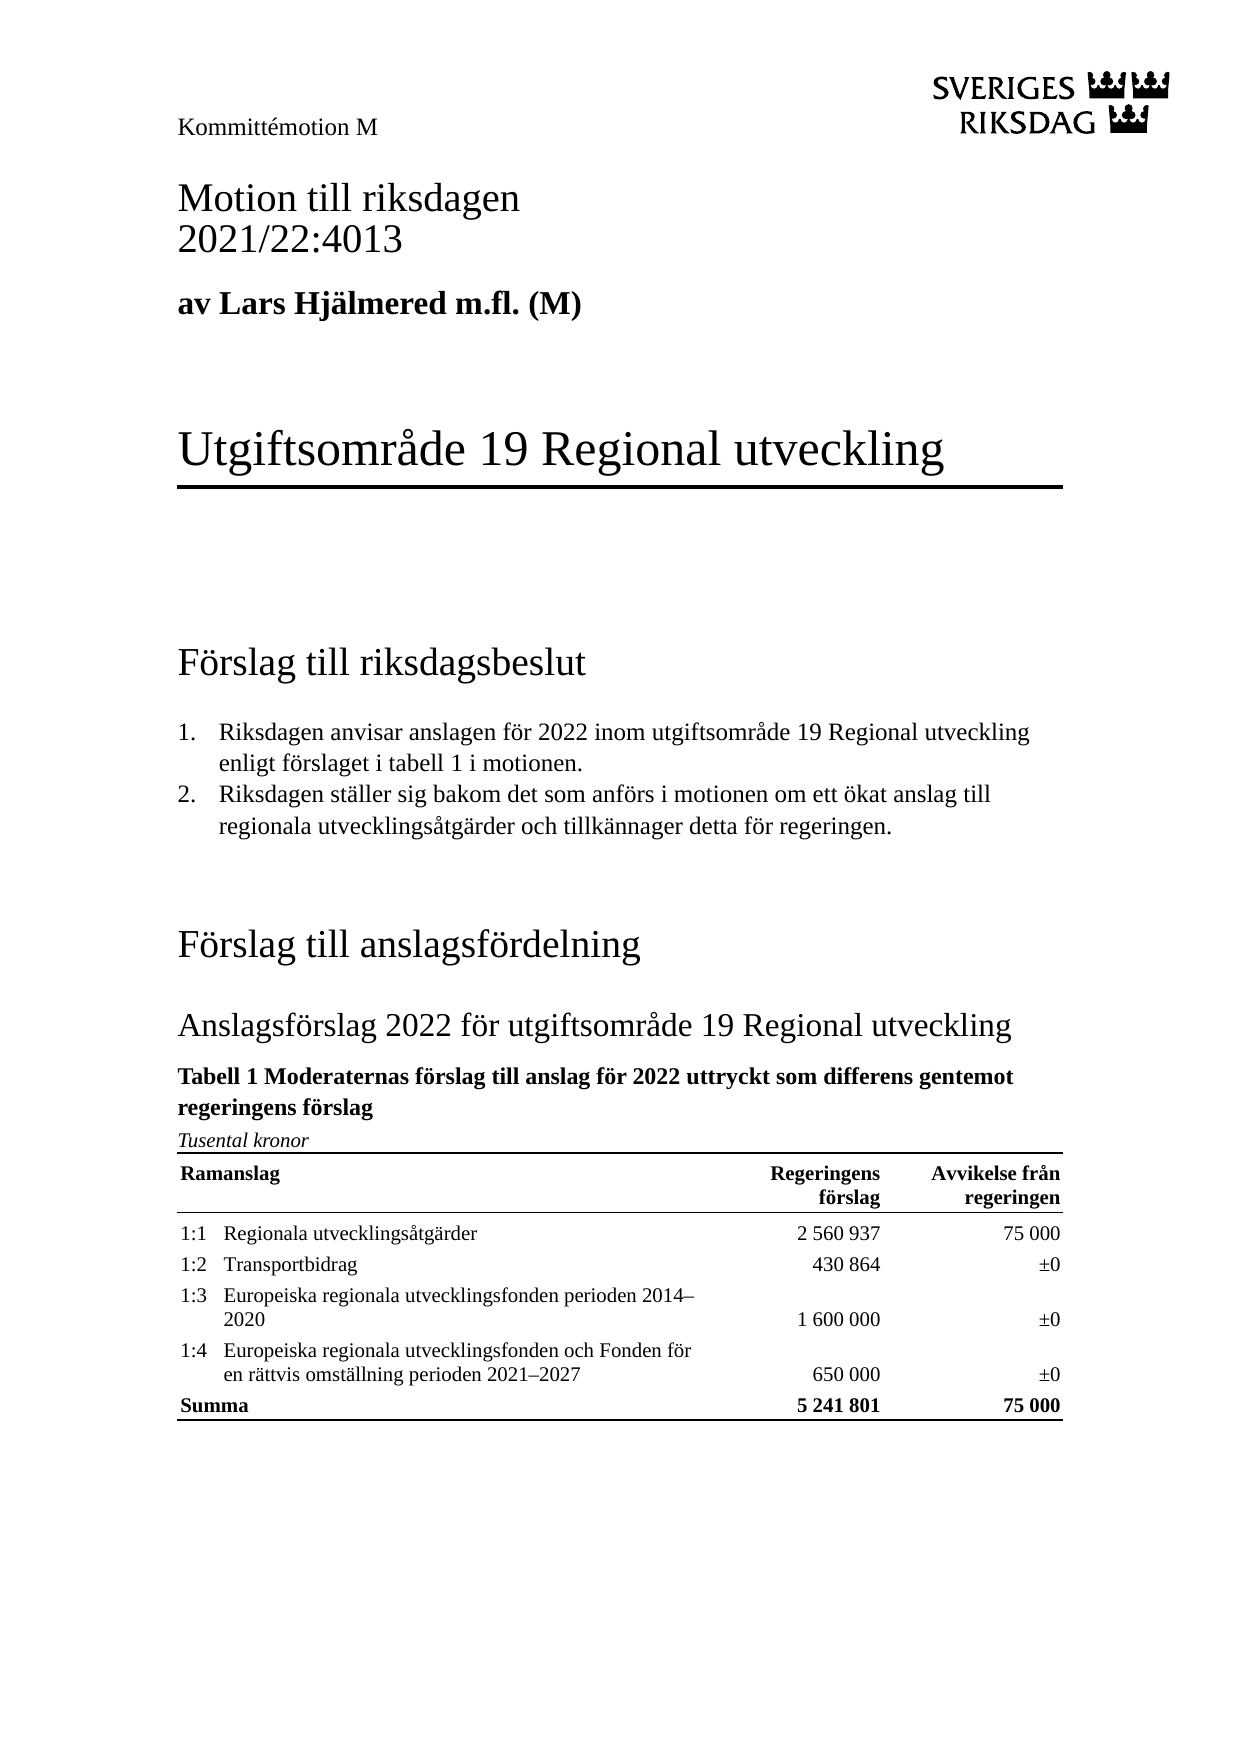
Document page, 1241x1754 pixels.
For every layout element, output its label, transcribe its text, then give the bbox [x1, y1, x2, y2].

subtitle Anslagsförslag 2022 för utgiftsområde 19 Regional utveckling [177, 1011, 1063, 1043]
table_cell 75 000 [883, 1386, 1063, 1419]
table_cell ±0 [883, 1245, 1063, 1276]
text Tabell 1 Moderaternas förslag till anslag för 2022 uttryckt som differens gentemot regeringens förslag [177, 1058, 1063, 1121]
table_cell ±0 [883, 1276, 1063, 1331]
table_cell Europeiska regionala utvecklingsfonden och Fonden för en rättvis omställning perioden 2021–2027 [220, 1331, 703, 1386]
table_header Ramanslag [177, 1154, 703, 1212]
table_cell 650 000 [703, 1331, 883, 1386]
table_cell 1:3 [177, 1276, 220, 1331]
table_header Avvikelse från regeringen [883, 1154, 1063, 1212]
table_cell Regionala utvecklingsåtgärder [220, 1213, 703, 1244]
table_cell 430 864 [703, 1245, 883, 1276]
table_cell 1 600 000 [703, 1276, 883, 1331]
table_cell Summa [177, 1386, 703, 1419]
table_header Regeringens förslag [703, 1154, 883, 1212]
table_cell 5 241 801 [703, 1386, 883, 1419]
table_cell Transportbidrag [220, 1245, 703, 1276]
text Tusental kronor [177, 1121, 1063, 1152]
table_cell Europeiska regionala utvecklingsfonden perioden 2014–2020 [220, 1276, 703, 1331]
table_cell 1:2 [177, 1245, 220, 1276]
table_cell 75 000 [883, 1213, 1063, 1244]
table_cell 1:1 [177, 1213, 220, 1244]
table_cell ±0 [883, 1331, 1063, 1386]
table_cell 1:4 [177, 1331, 220, 1386]
table_cell 2 560 937 [703, 1213, 883, 1244]
